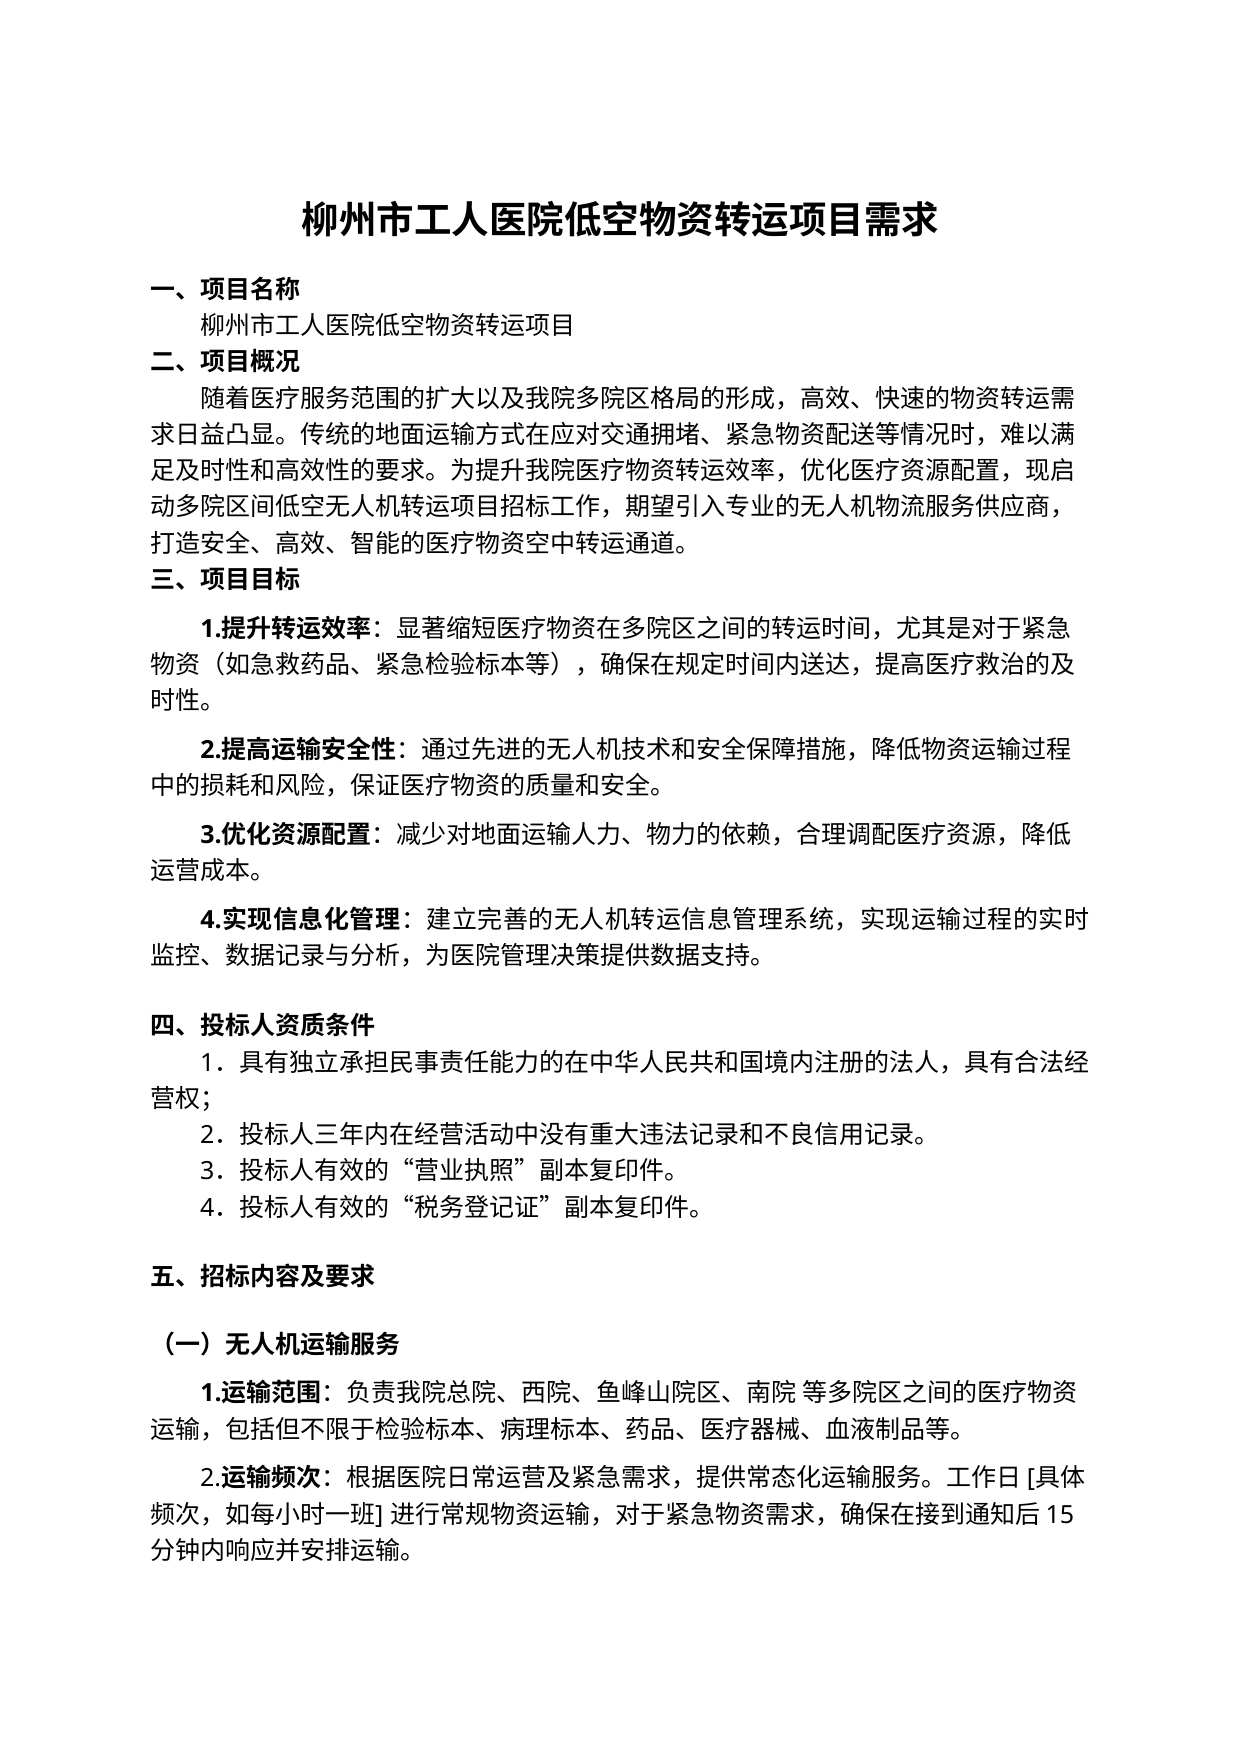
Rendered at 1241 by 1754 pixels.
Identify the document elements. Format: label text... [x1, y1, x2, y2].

list 1.提升转运效率：显著缩短医疗物资在多院区之间的转运时间，尤其是对于紧急物资（如急救药品、紧急检验标本等），确保在规定时间内送达，提高医疗救治的及时性。 [150, 608, 1090, 717]
list 投标人有效的“税务登记证”副本复印件。 [150, 1187, 1090, 1223]
list 2.提高运输安全性：通过先进的无人机技术和安全保障措施，降低物资运输过程中的损耗和风险，保证医疗物资的质量和安全。 [150, 729, 1090, 802]
list 四、投标人资质条件 [150, 1006, 1090, 1042]
list 1.运输范围：负责我院总院、西院、鱼峰山院区、南院 等多院区之间的医疗物资运输，包括但不限于检验标本、病理标本、药品、医疗器械、血液制品等。 [150, 1373, 1090, 1445]
list 随着医疗服务范围的扩大以及我院多院区格局的形成，高效、快速的物资转运需求日益凸显。传统的地面运输方式在应对交通拥堵、紧急物资配送等情况时，难以满足及时性和高效性的要求。为提升我院医疗物资转运效率，优化医疗资源配置，现启动多院区间低空无人机转运项目招标工作，期望引入专业的无人机物流服务供应商，打造安全、高效、智能的医疗物资空中转运通道。 [150, 378, 1090, 559]
list 4.实现信息化管理：建立完善的无人机转运信息管理系统，实现运输过程的实时监控、数据记录与分析，为医院管理决策提供数据支持。 [150, 899, 1090, 972]
subtitle （一）无人机运输服务 [150, 1324, 1090, 1360]
list 柳州市工人医院低空物资转运项目 [150, 306, 1090, 342]
text 一、项目名称 [150, 269, 1090, 306]
list 3.优化资源配置：减少对地面运输人力、物力的依赖，合理调配医疗资源，降低运营成本。 [150, 814, 1090, 887]
list 投标人三年内在经营活动中没有重大违法记录和不良信用记录。 [150, 1114, 1090, 1151]
subtitle 柳州市工人医院低空物资转运项目需求 [150, 189, 1090, 244]
list 具有独立承担民事责任能力的在中华人民共和国境内注册的法人，具有合法经营权； [150, 1042, 1090, 1114]
list 2.运输频次：根据医院日常运营及紧急需求，提供常态化运输服务。工作日 [具体频次，如每小时一班] 进行常规物资运输，对于紧急物资需求，确保在接到通知后 15分钟内响应并安排运输。 [150, 1458, 1090, 1567]
list 项目概况 [150, 342, 1090, 378]
list 三、项目目标 [150, 559, 1090, 596]
subtitle 五、招标内容及要求 [150, 1257, 1090, 1293]
list 投标人有效的“营业执照”副本复印件。 [150, 1151, 1090, 1187]
